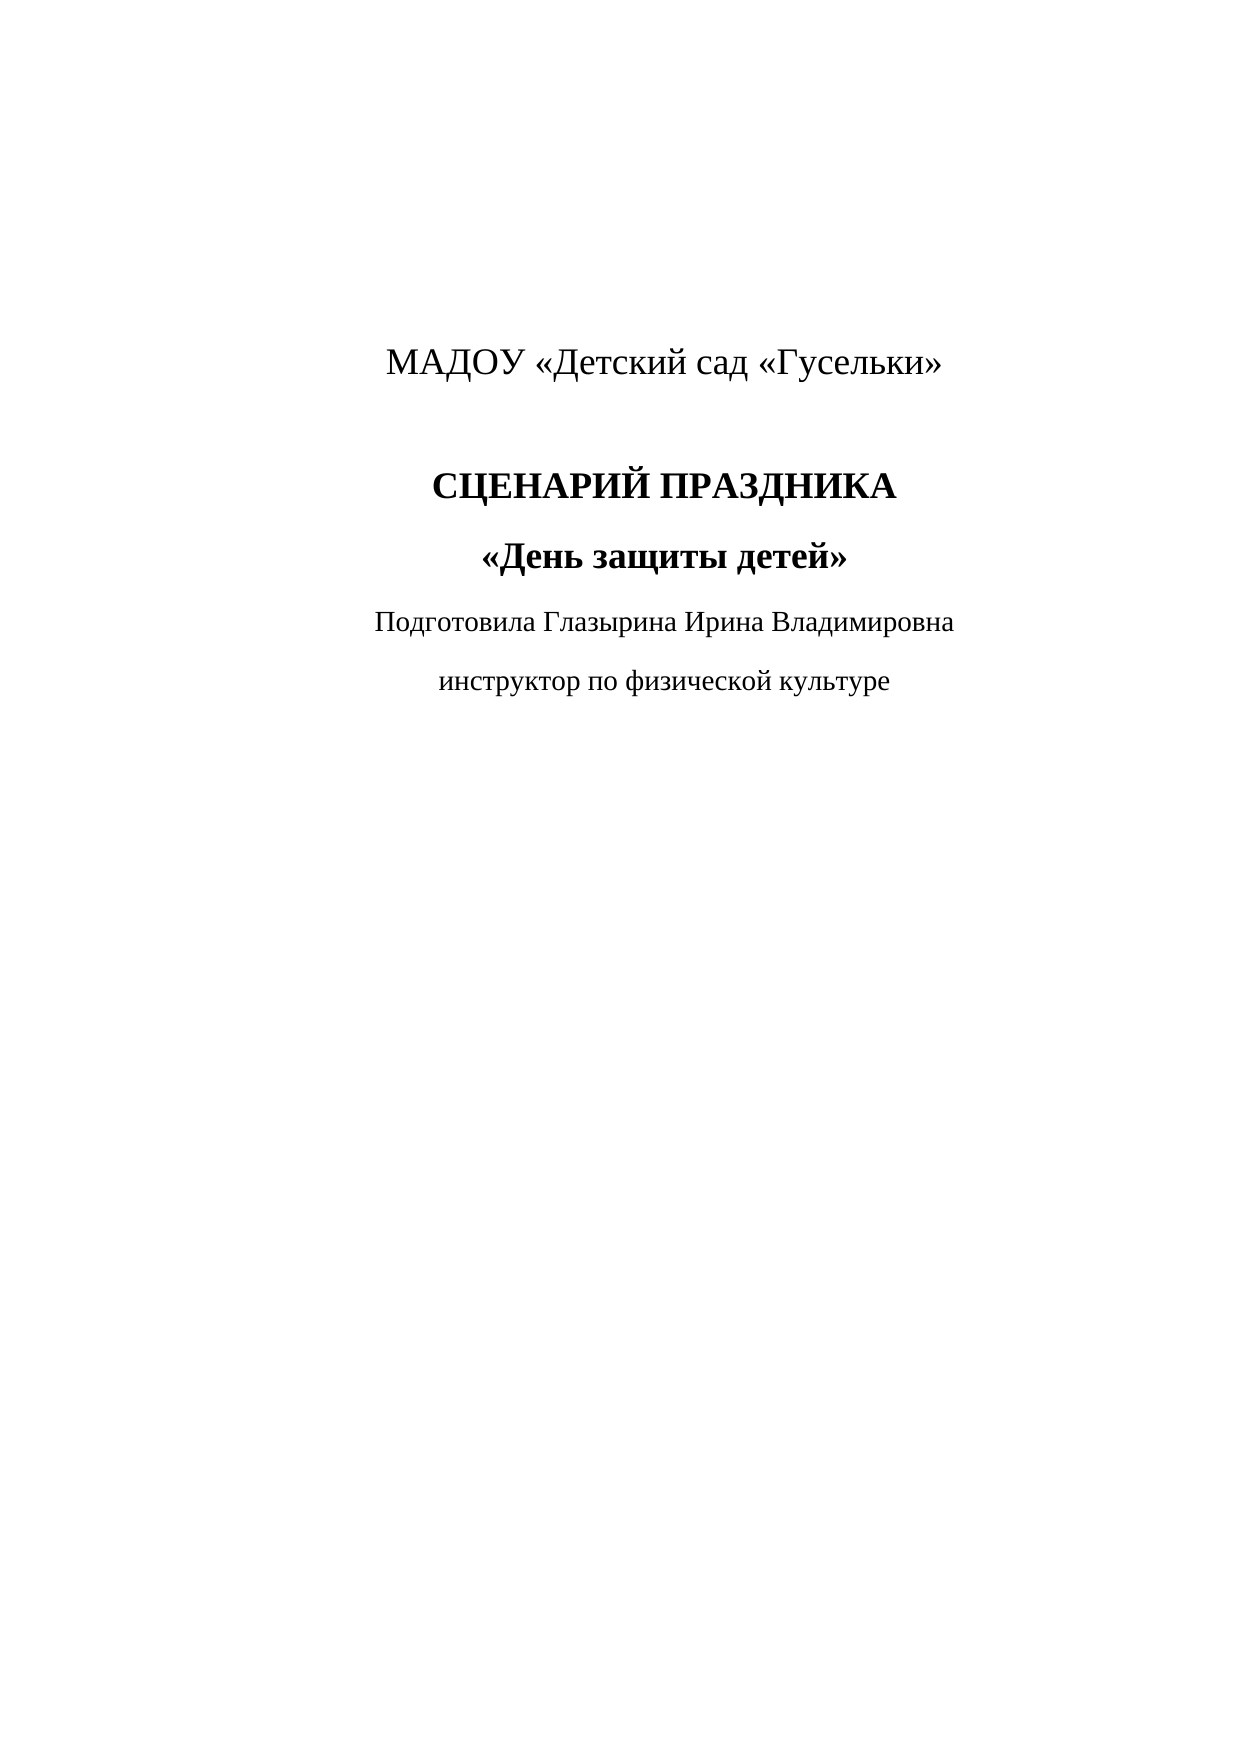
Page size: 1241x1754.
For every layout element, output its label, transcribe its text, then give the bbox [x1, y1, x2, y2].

text инструктор по физической культуре [177, 663, 1152, 697]
text Подготовила Глазырина Ирина Владимировна [177, 604, 1152, 638]
text СЦЕНАРИЙ ПРАЗДНИКА [177, 463, 1152, 506]
text «День защиты детей» [177, 534, 1152, 577]
text МАДОУ «Детский сад «Гусельки» [177, 339, 1152, 382]
